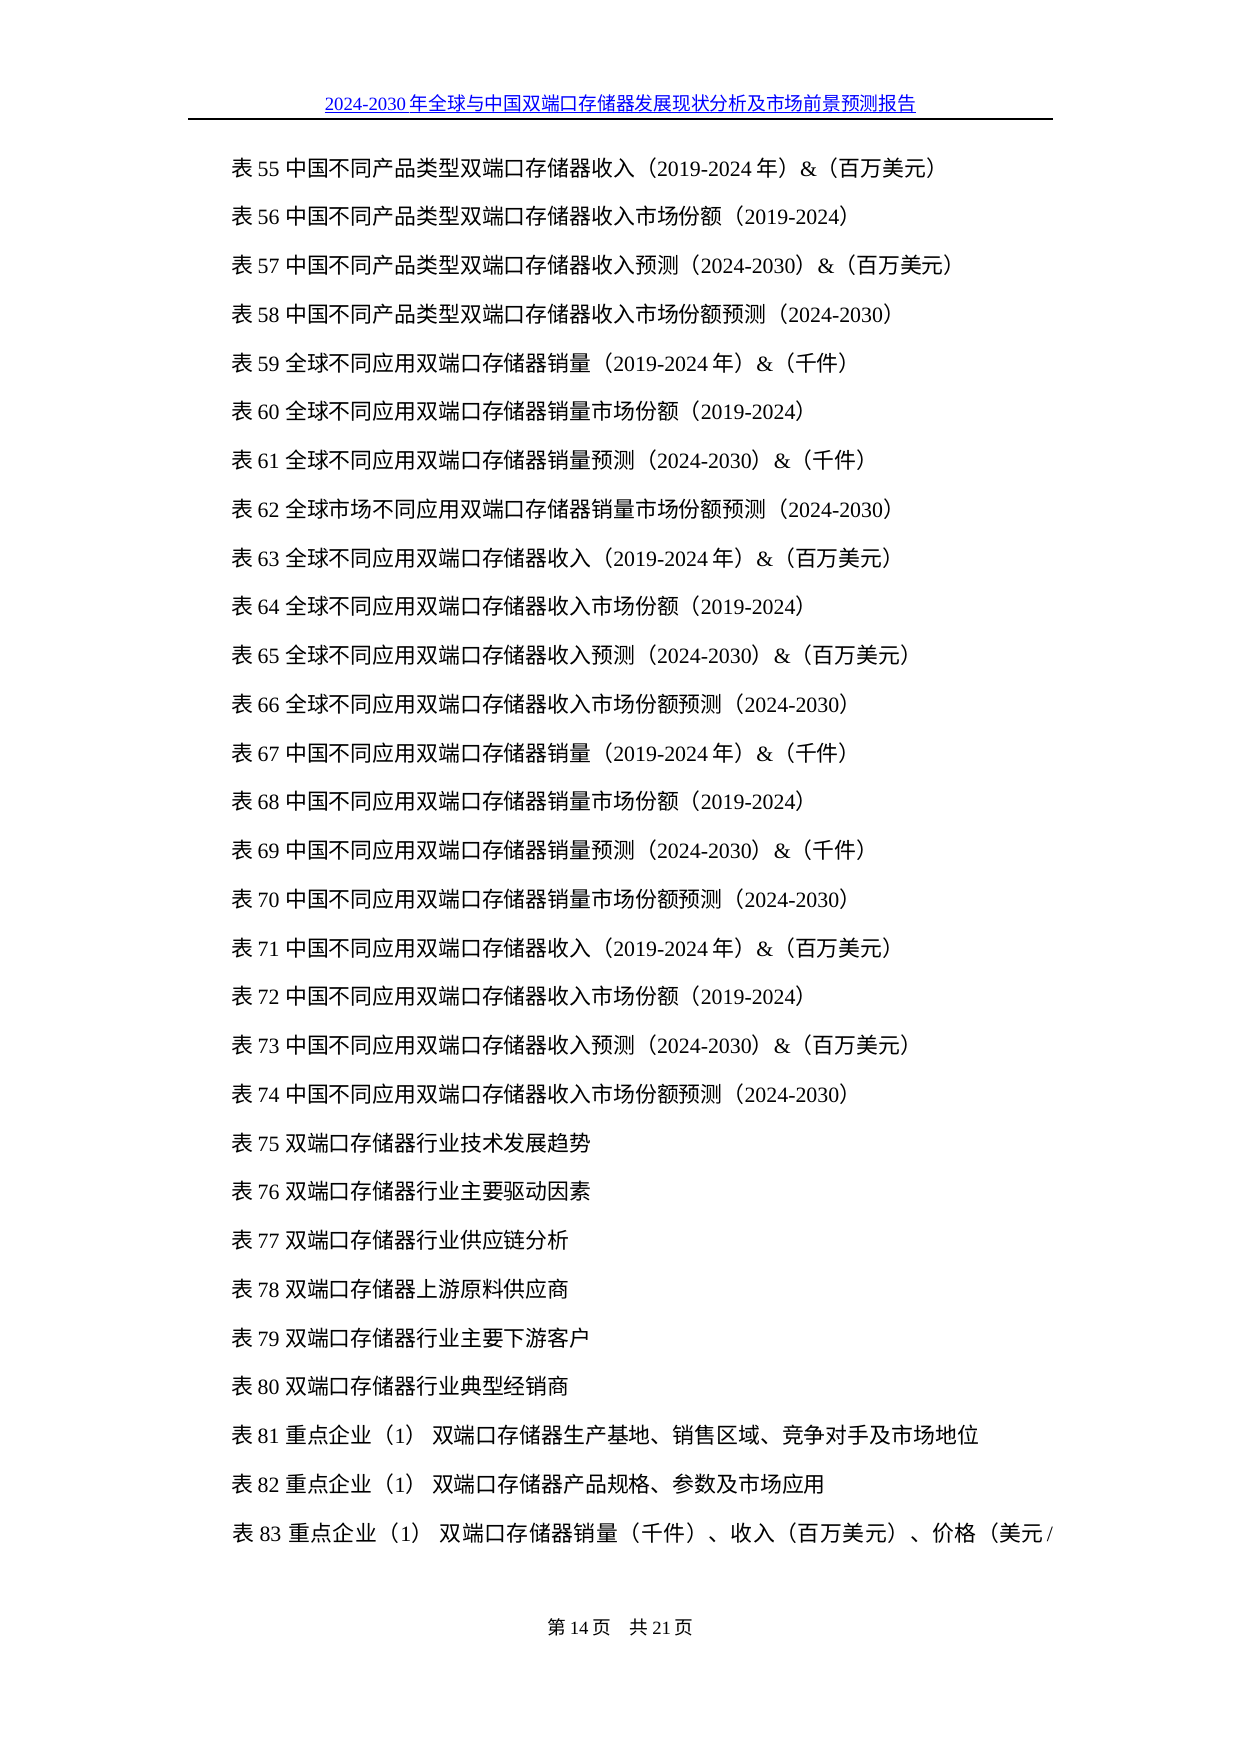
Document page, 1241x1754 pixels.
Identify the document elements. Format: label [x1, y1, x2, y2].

text [187, 150, 1053, 1548]
